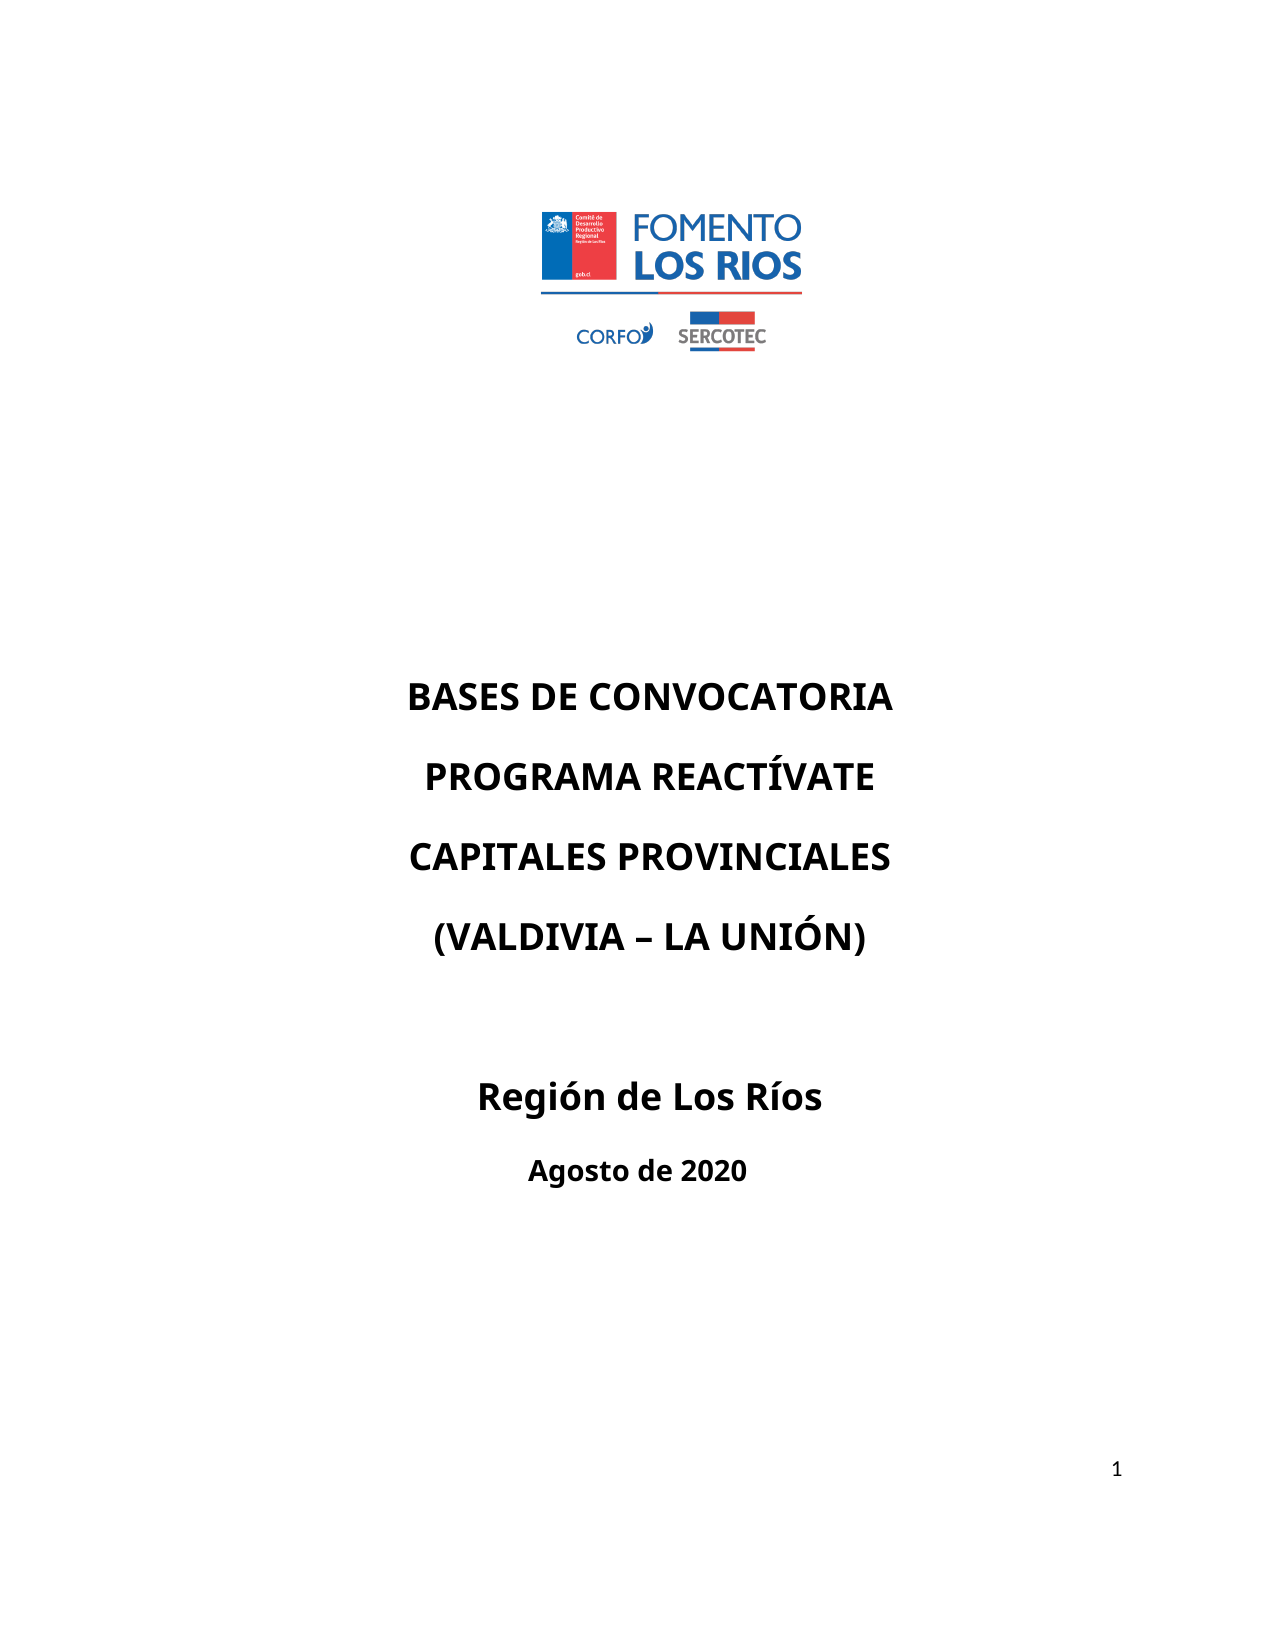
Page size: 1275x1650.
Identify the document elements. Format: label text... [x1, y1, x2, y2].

text PROGRAMA REACTÍVATE [177, 750, 1122, 801]
picture [521, 201, 823, 363]
text BASES DE CONVOCATORIA [177, 670, 1122, 721]
text (VALDIVIA – LA UNIÓN) [177, 910, 1122, 961]
text CAPITALES PROVINCIALES [177, 830, 1122, 881]
text Agosto de 2020 [177, 1151, 1122, 1190]
text Región de Los Ríos [177, 1071, 1122, 1122]
